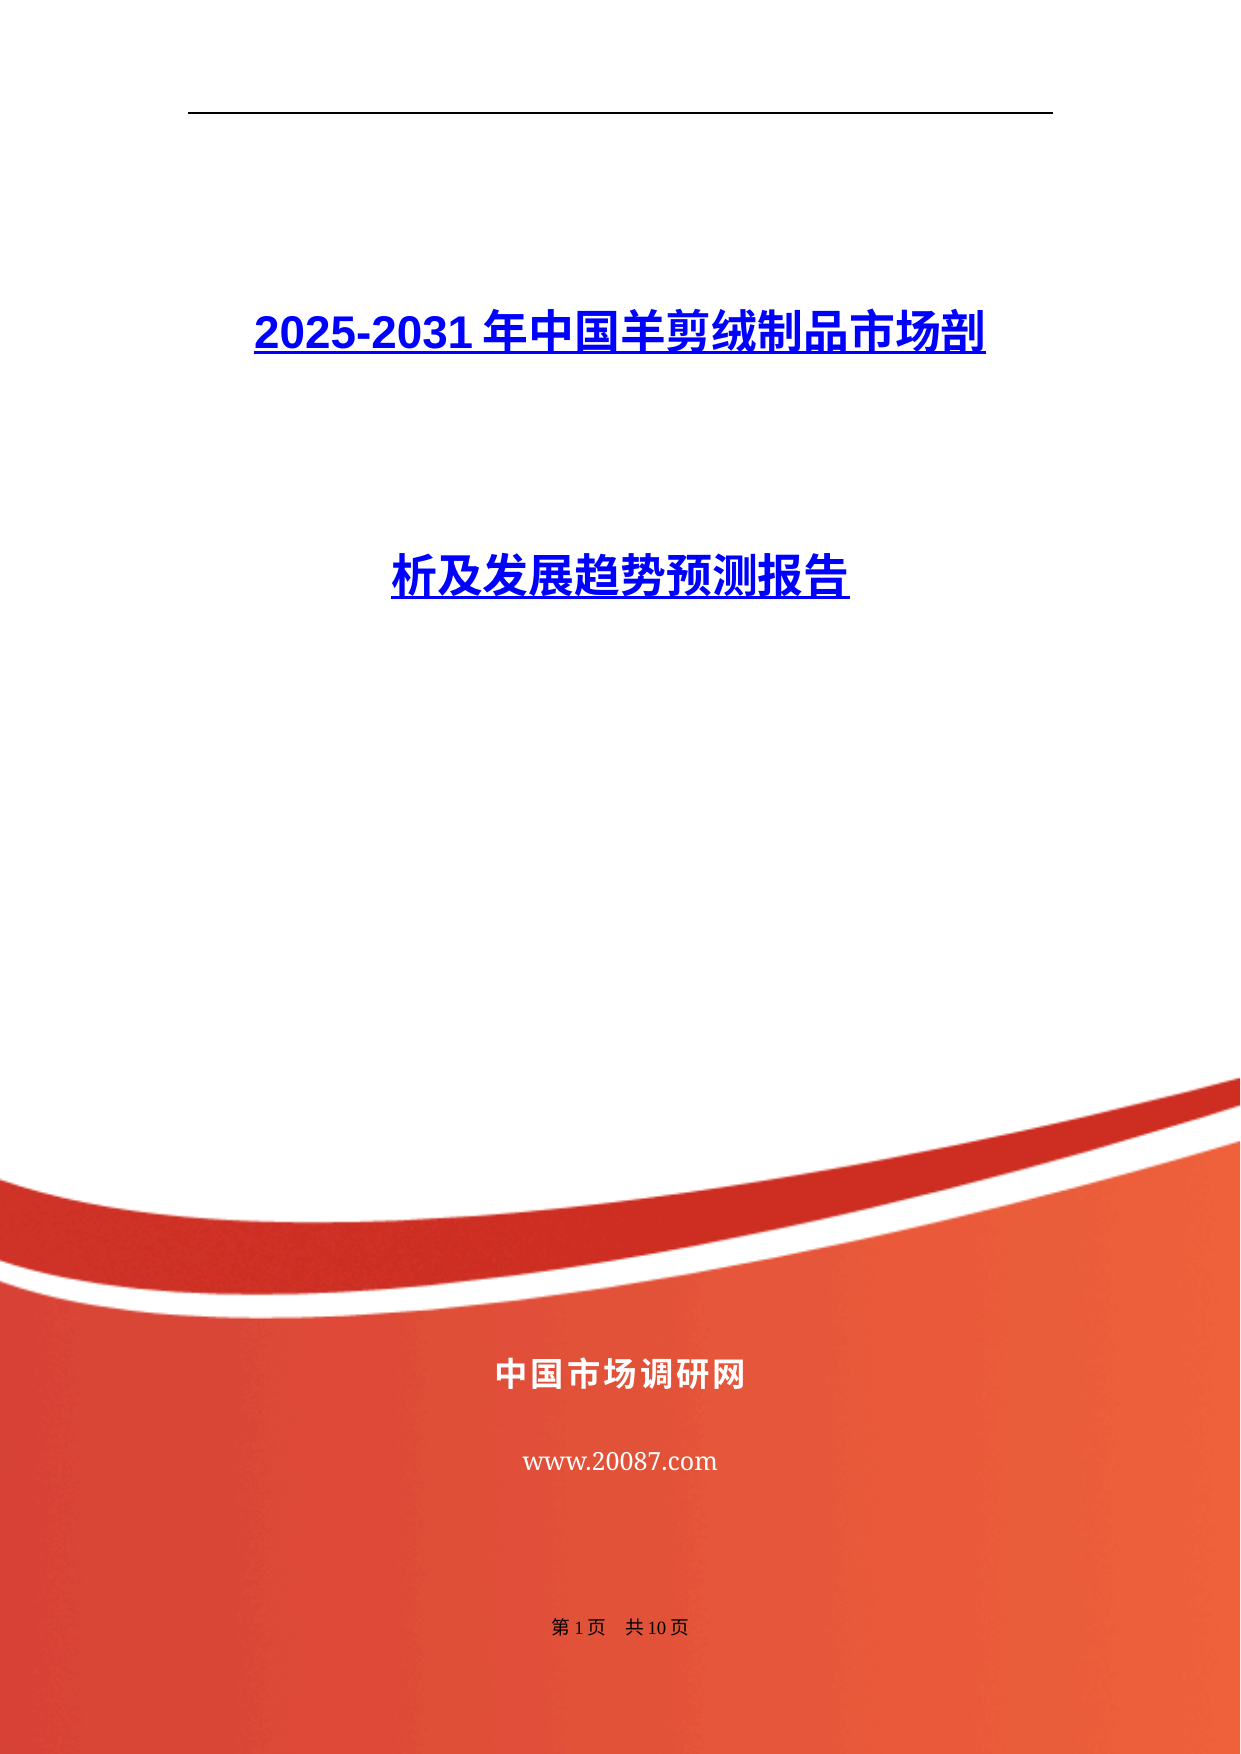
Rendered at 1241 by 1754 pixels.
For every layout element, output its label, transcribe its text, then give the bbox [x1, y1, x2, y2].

table_header 2025-2031年中国羊剪绒制品市场剖析及发展趋势预测报告 [188, 207, 1053, 773]
text www.20087.com [187, 1428, 1053, 1493]
picture [0, 1006, 1241, 1754]
subtitle 中国市场调研网 [187, 1339, 1053, 1404]
